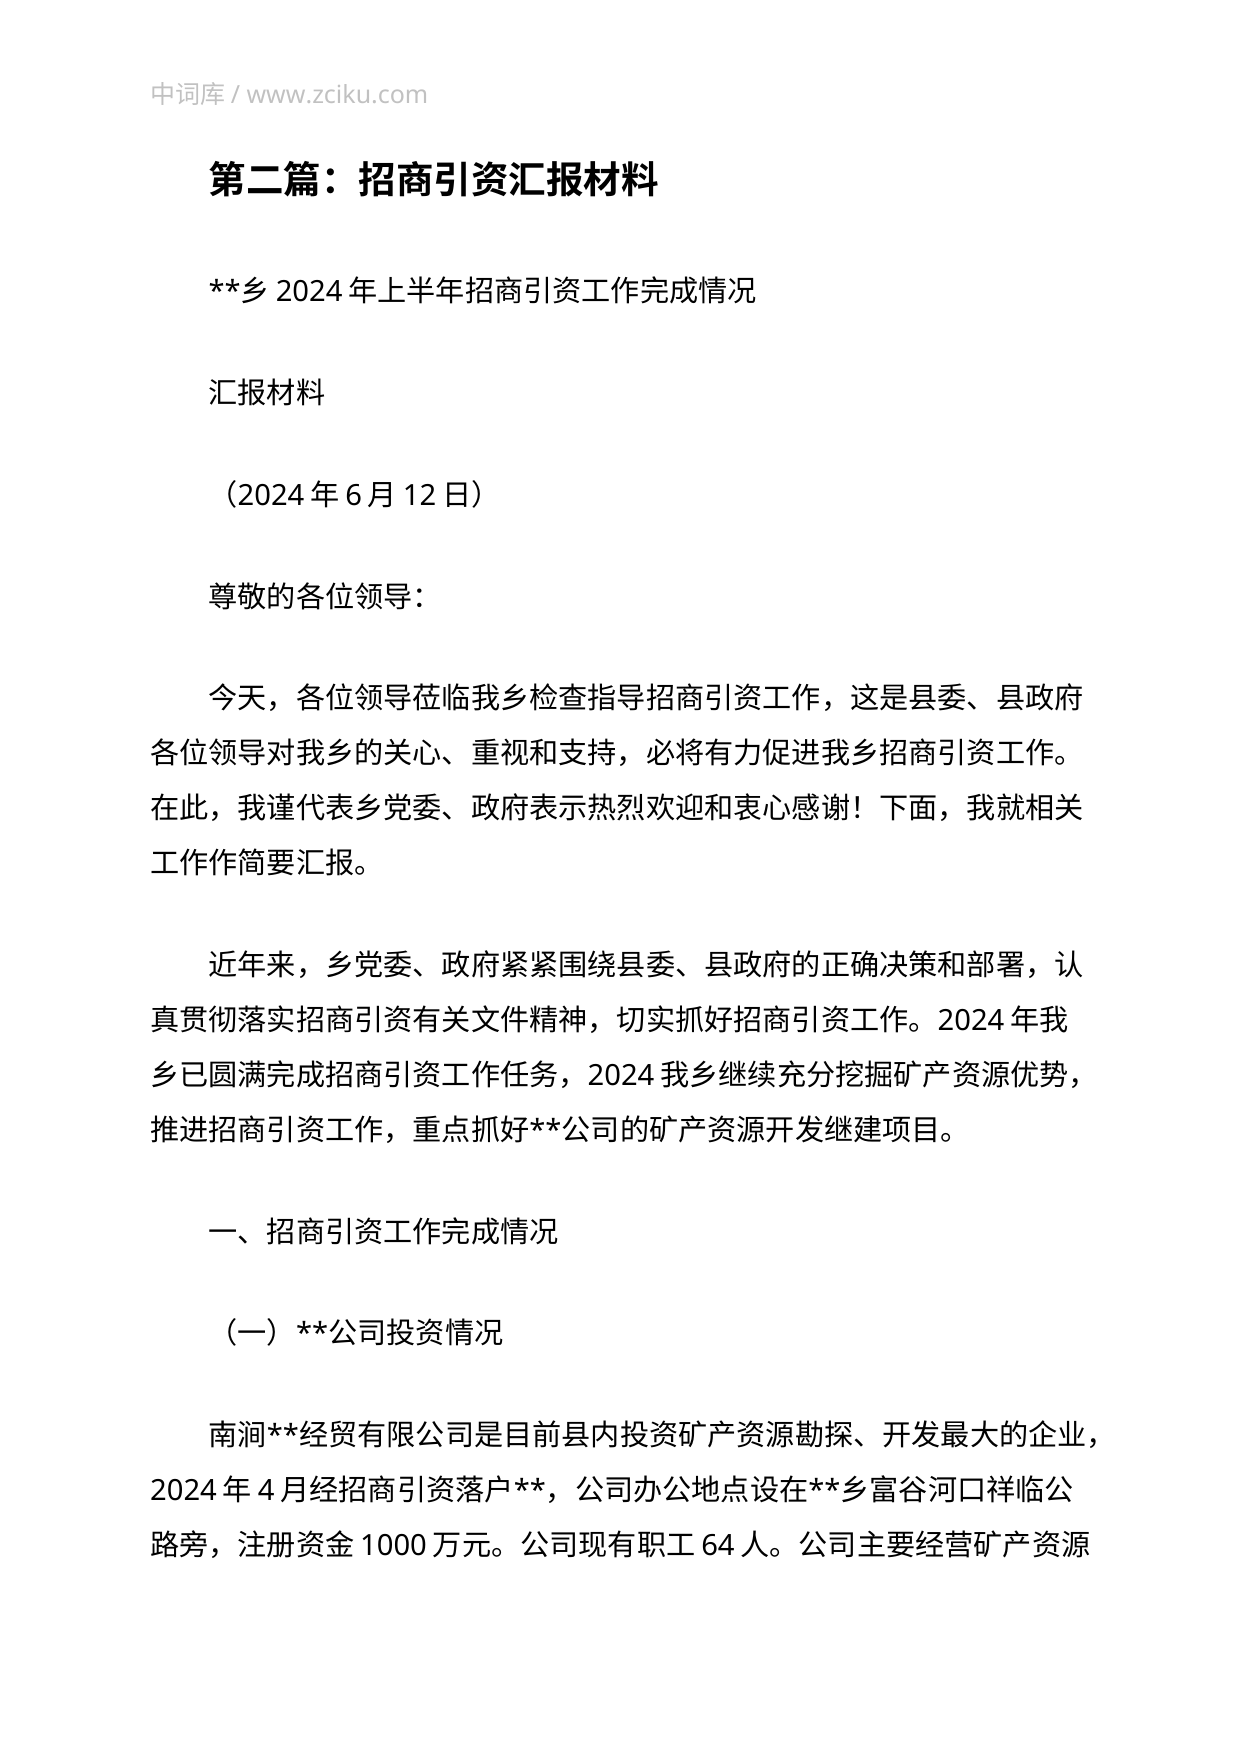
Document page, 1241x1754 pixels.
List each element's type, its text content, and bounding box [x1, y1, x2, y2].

text （一）**公司投资情况 [150, 1310, 1090, 1352]
text 汇报材料 [150, 369, 1090, 412]
text **乡2024年上半年招商引资工作完成情况 [150, 267, 1090, 310]
text （2024年6月12日） [150, 471, 1090, 513]
text 第二篇：招商引资汇报材料 [150, 150, 1090, 204]
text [150, 1412, 1090, 1564]
text 今天，各位领导莅临我乡检查指导招商引资工作，这是县委、县政府各位领导对我乡的关心、重视和支持，必将有力促进我乡招商引资工作。在此，我谨代表乡党委、政府表示热烈欢迎和衷心感谢！下面，我就相关工作作简要汇报。 [150, 675, 1090, 882]
text 近年来，乡党委、政府紧紧围绕县委、县政府的正确决策和部署，认真贯彻落实招商引资有关文件精神，切实抓好招商引资工作。2024年我乡已圆满完成招商引资工作任务，2024我乡继续充分挖掘矿产资源优势，推进招商引资工作，重点抓好**公司的矿产资源开发继建项目。 [150, 941, 1090, 1149]
text 一、招商引资工作完成情况 [150, 1208, 1090, 1251]
text 尊敬的各位领导： [150, 573, 1090, 615]
